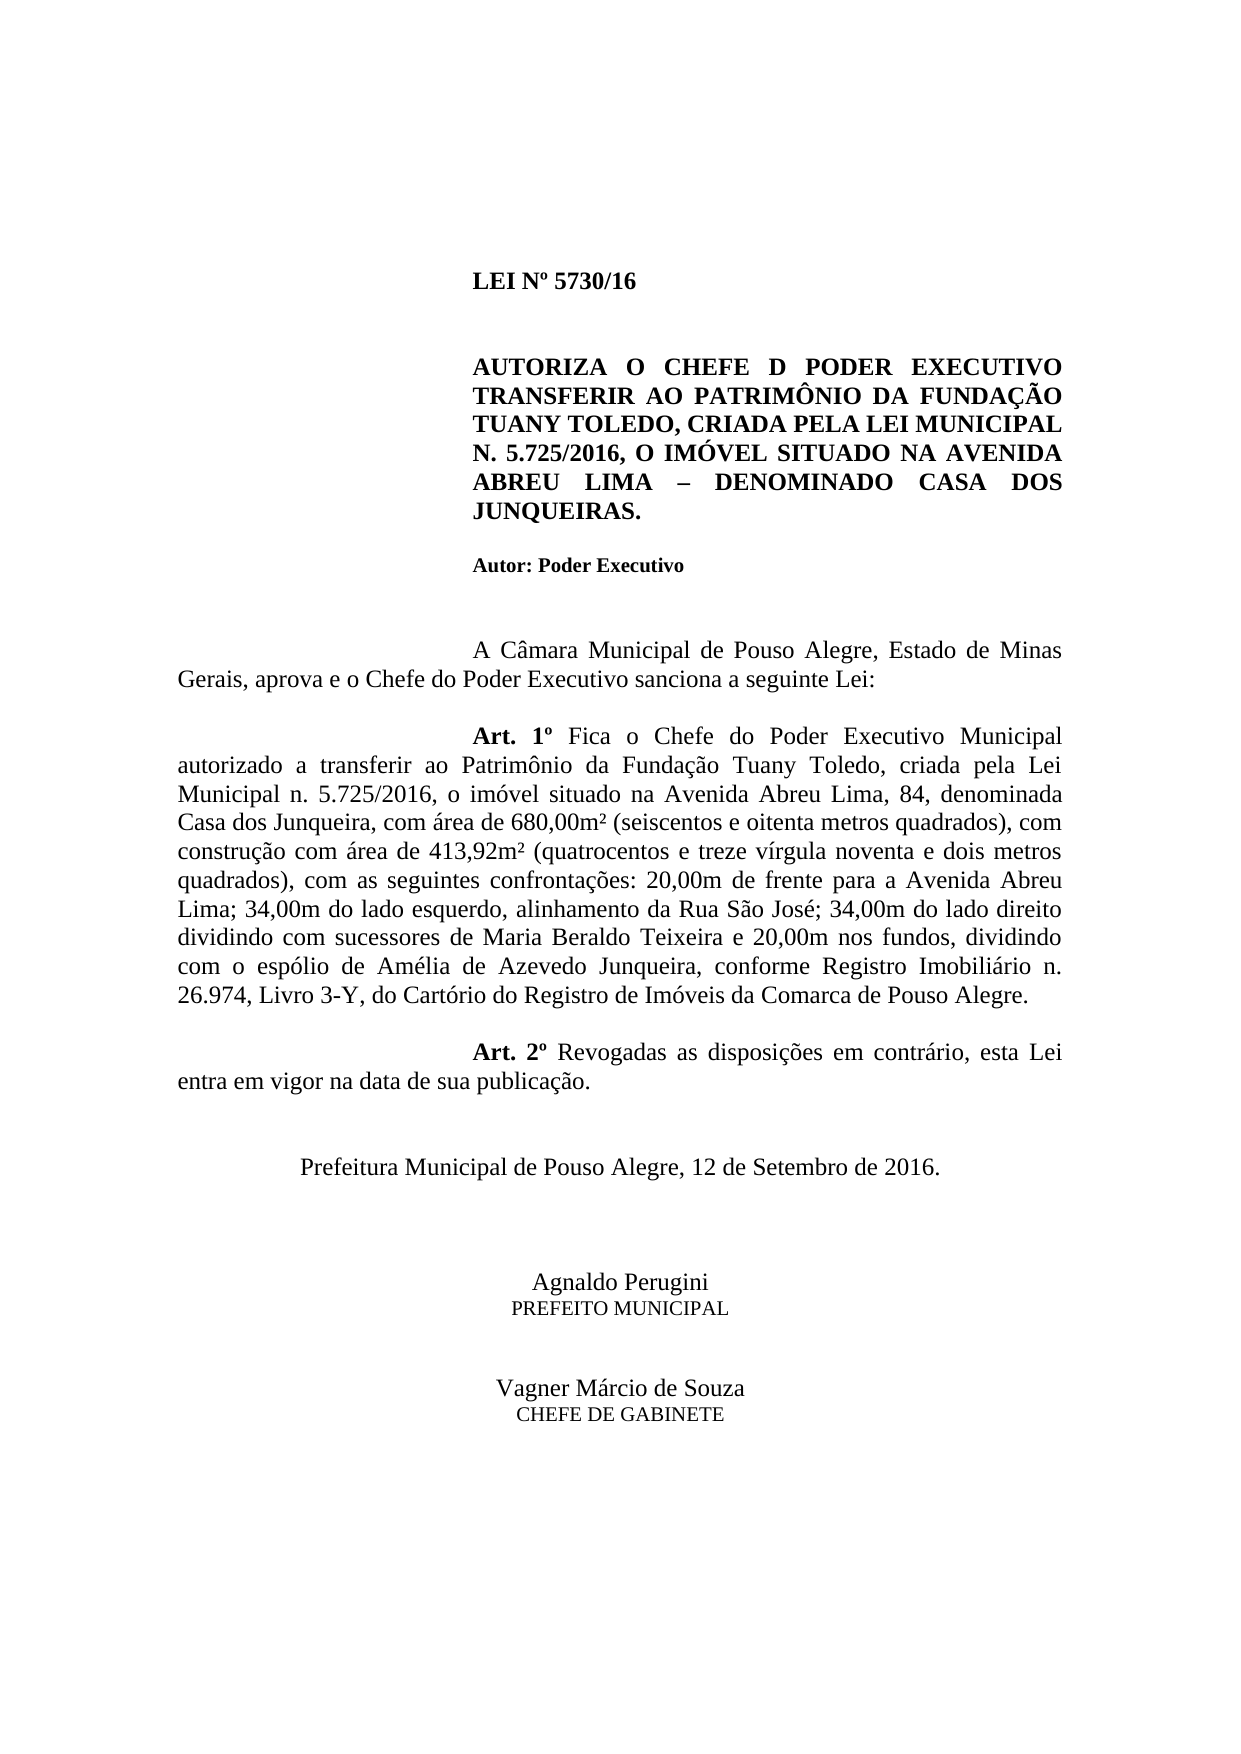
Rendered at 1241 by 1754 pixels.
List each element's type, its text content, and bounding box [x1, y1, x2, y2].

text Autor: Poder Executivo [177, 553, 1063, 577]
text A Câmara Municipal de Pouso Alegre, Estado de Minas Gerais, aprova e o Chefe do Poder Executivo sanciona a seguinte Lei: [177, 635, 1063, 692]
text Vagner Márcio de Souza [177, 1373, 1063, 1402]
text Prefeitura Municipal de Pouso Alegre, 12 de Setembro de 2016. [177, 1152, 1063, 1181]
text Art. 2º Revogadas as disposições em contrário, esta Lei entra em vigor na data de sua publicação. [177, 1037, 1063, 1095]
text LEI Nº 5730/16 [177, 266, 1063, 294]
text CHEFE DE GABINETE [177, 1402, 1063, 1426]
text Art. 1º Fica o Chefe do Poder Executivo Municipal autorizado a transferir ao Patrimônio da Fundação Tuany Toledo, criada pela Lei Municipal n. 5.725/2016, o imóvel situado na Avenida Abreu Lima, 84, denominada Casa dos Junqueira, com área de 680,00m² (seiscentos e oitenta metros quadrados), com construção com área de 413,92m² (quatrocentos e treze vírgula noventa e dois metros quadrados), com as seguintes confrontações: 20,00m de frente para a Avenida Abreu Lima; 34,00m do lado esquerdo, alinhamento da Rua São José; 34,00m do lado direito dividindo com sucessores de Maria Beraldo Teixeira e 20,00m nos fundos, dividindo com o espólio de Amélia de Azevedo Junqueira, conforme Registro Imobiliário n. 26.974, Livro 3-Y, do Cartório do Registro de Imóveis da Comarca de Pouso Alegre. [177, 721, 1063, 1009]
text PREFEITO MUNICIPAL [177, 1296, 1063, 1320]
text Agnaldo Perugini [177, 1267, 1063, 1296]
text AUTORIZA O CHEFE D PODER EXECUTIVO TRANSFERIR AO PATRIMÔNIO DA FUNDAÇÃO TUANY TOLEDO, CRIADA PELA LEI MUNICIPAL N. 5.725/2016, O IMÓVEL SITUADO NA AVENIDA ABREU LIMA – DENOMINADO CASA DOS JUNQUEIRAS. [472, 352, 1063, 524]
